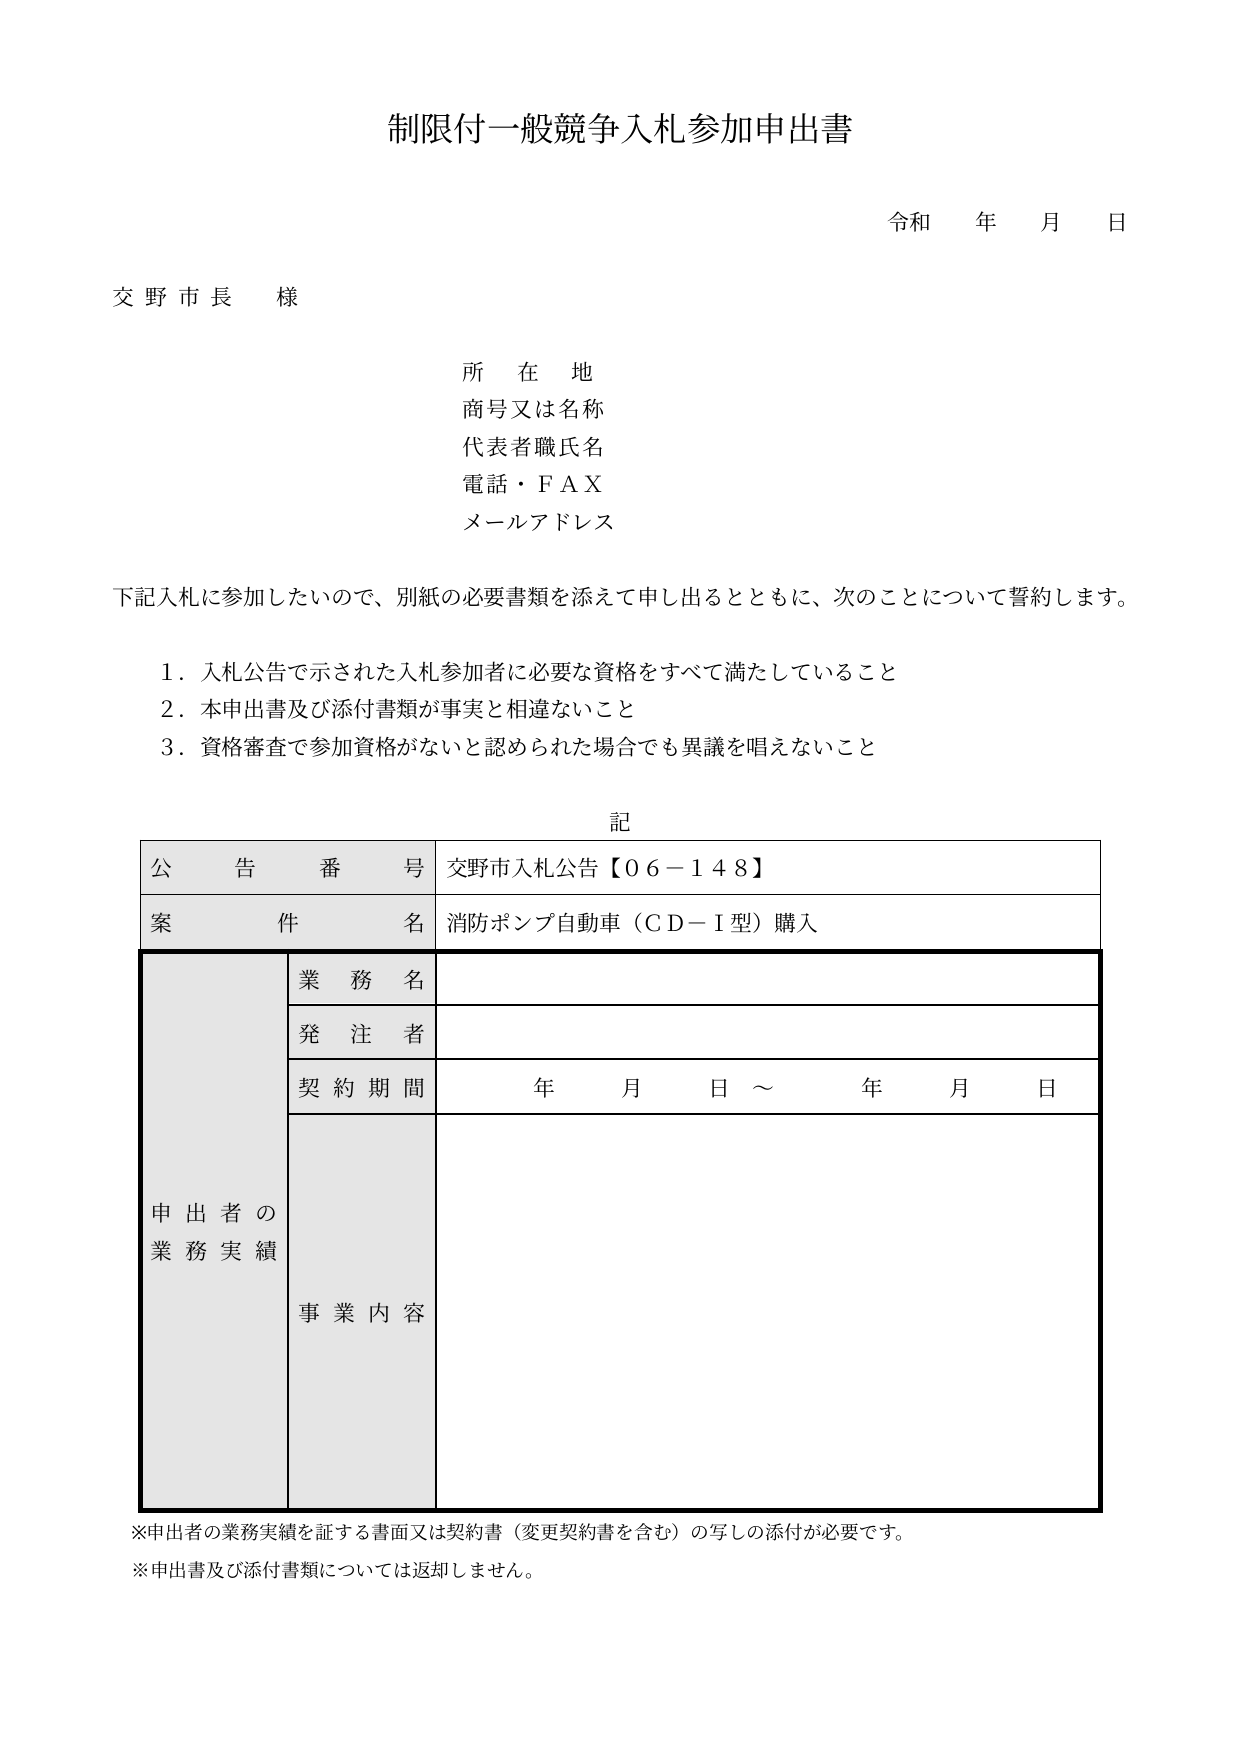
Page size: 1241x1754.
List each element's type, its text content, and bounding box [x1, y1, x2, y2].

text 交野市長 様 [112, 277, 1128, 314]
table_cell 業務名 [289, 954, 435, 1003]
table_cell 消防ポンプ自動車（ＣＤ－Ⅰ型）購入 [436, 895, 1100, 949]
table_cell 案件名 [141, 895, 435, 949]
text ２．本申出書及び添付書類が事実と相違ないこと [112, 689, 1128, 727]
table_cell 事業内容 [289, 1115, 435, 1508]
table_header 公告番号 [141, 841, 435, 894]
table_header 交野市入札公告【０６－１４８】 [436, 841, 1100, 894]
text メールアドレス [112, 502, 1128, 539]
text 所 在 地 [112, 352, 1128, 389]
table_cell [437, 1006, 1098, 1058]
text 代表者職氏名 [112, 427, 1128, 464]
table_cell 発注者 [289, 1006, 435, 1058]
table_cell [437, 954, 1098, 1003]
text ３．資格審査で参加資格がないと認められた場合でも異議を唱えないこと [112, 727, 1128, 764]
text ※申出者の業務実績を証する書面又は契約書（変更契約書を含む）の写しの添付が必要です。 [112, 1513, 1128, 1550]
text ※申出書及び添付書類については返却しません。 [112, 1550, 1128, 1588]
subtitle 記 [112, 802, 1128, 839]
table_cell [437, 1115, 1098, 1508]
text １．入札公告で示された入札参加者に必要な資格をすべて満たしていること [112, 652, 1128, 689]
text 下記入札に参加したいので、別紙の必要書類を添えて申し出るとともに、次のことについて誓約します。 [112, 577, 1128, 614]
table_cell 申出者の 業務実績 [143, 954, 287, 1508]
text 制限付一般競争入札参加申出書 [112, 89, 1128, 164]
table_cell 年 月 日 ～ 年 月 日 [437, 1060, 1098, 1113]
table_cell 契約期間 [289, 1060, 435, 1113]
text 電話・ＦＡＸ [112, 464, 1128, 502]
text 商号又は名称 [112, 389, 1128, 427]
text 令和 年 月 日 [112, 202, 1128, 239]
